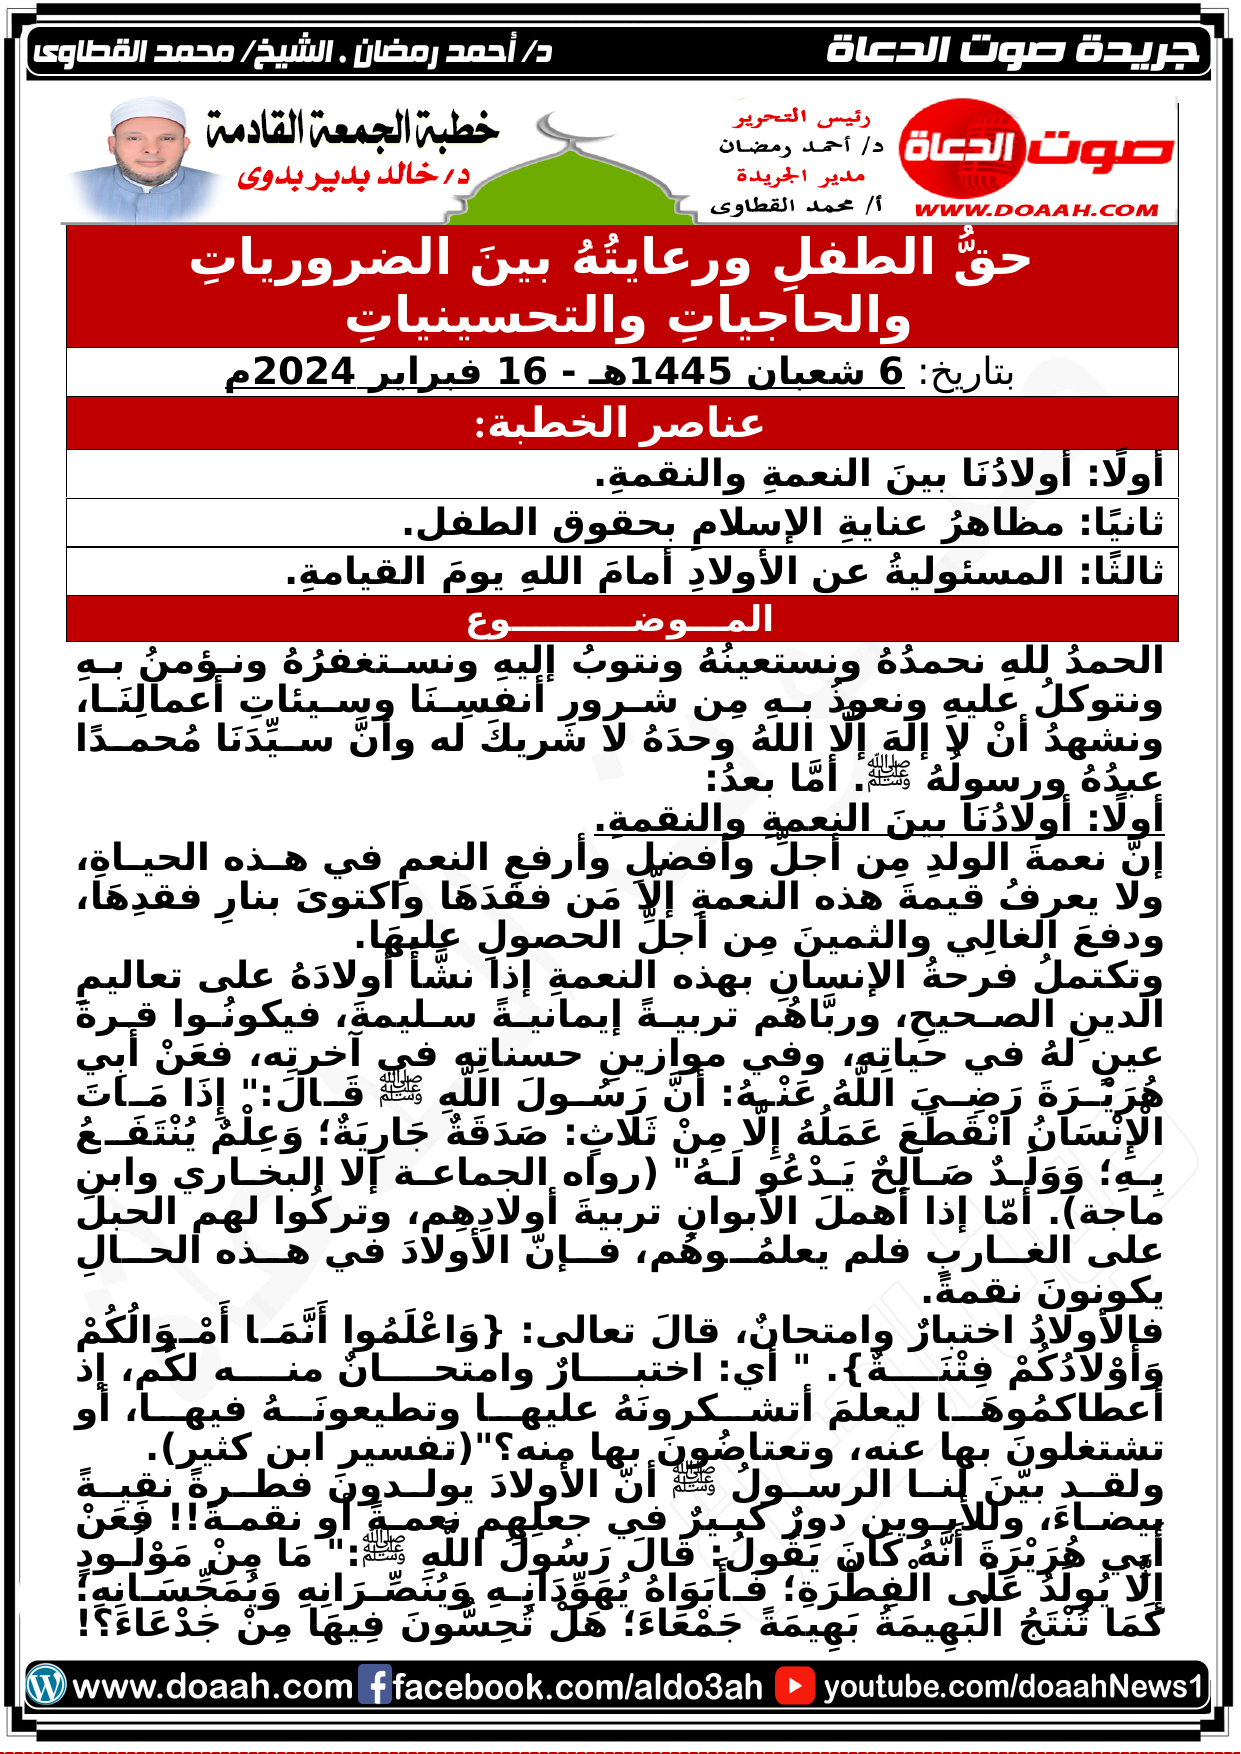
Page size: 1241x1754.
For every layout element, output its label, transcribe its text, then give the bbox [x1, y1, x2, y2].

text المـــوضــــــــــوع [67, 596, 1178, 641]
text عناصر الخطبة: [67, 397, 1178, 449]
text أولًا: أولادُنَا بينَ النعمةِ والنقمةِ. [75, 800, 1165, 839]
text الحمدُ للهِ نحمدُهُ ونستعينُهُ ونتوبُ إليهِ ونستغفرُهُ ونؤمنُ بهِ ونتوكلُ عليهِ ونعوذُ بهِ مِن شرورِ أنفسِنَا وسيئاتِ أعمالِنَا، ونشهدُ أنْ لا إلهَ إلَّا اللهُ وحدَهُ لا شريكَ له وأنَّ سيِّدَنَا مُحمدًا عبدُهُ ورسولُهُ ﷺ. أمَّا بعدُ: [75, 642, 1165, 800]
text أولًا: أولادُنَا بينَ النعمةِ والنقمةِ. [67, 450, 1178, 497]
text إنّ نعمةَ الولدِ مِن أجلِّ وأفضلِ وأرفعِ النعمِ في هذه الحياةِ، ولا يعرفُ قيمةَ هذه النعمةِ إلّا مَن فقدَهَا واكتوىَ بنارِ فقدِهَا، ودفعَ الغالِي والثمينَ مِن أجلِّ الحصولِ عليهَا. [75, 839, 1165, 957]
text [75, 1469, 1165, 1645]
text وتكتملُ فرحةُ الإنسانِ بهذه النعمةِ إذا نشَّأَ أولادَهُ على تعاليمِ الدينِ الصحيحِ، وربَّاهُم تربيةً إيمانيةً سليمةَ، فيكونُوا قرةَ عينٍ لهُ في حياتِه، وفي موازينِ حسناتِه في آخرتِه، فعَنْ أَبِي هُرَيْرَةَ رَضِيَ اللَّهُ عَنْهُ: أَنَّ رَسُولَ اللَّهِ ﷺ قَالَ:" إِذَا مَاتَ الْإِنْسَانُ انْقَطَعَ عَمَلُهُ إِلَّا مِنْ ثَلَاثٍ: صَدَقَةٌ جَارِيَةٌ؛ وَعِلْمٌ يُنْتَفَعُ بِهِ؛ وَوَلَدٌ صَالِحٌ يَدْعُو لَهُ" (رواه الجماعة إلا البخاري وابن ماجة). أمّا إذا أهملَ الأبوانِ تربيةَ أولادِهِم، وتركُوا لهم الحبلَ على الغاربِ فلم يعلمُوهُم، فإنّ الأولادَ في هذه الحالِ يكونونَ نقمةً. [75, 957, 1165, 1312]
text فالأولادُ اختبارٌ وامتحانٌ، قالَ تعالى: {وَاعْلَمُوا أَنَّمَا أَمْوَالُكُمْ وَأَوْلادُكُمْ فِتْنَةٌ}. " أي: اختبارٌ وامتحانٌ منه لكُم، إذ أعطاكمُوهَا ليعلمَ أتشكرونَهُ عليها وتطيعونَهُ فيها، أو تشتغلونَ بها عنه، وتعتاضُونَ بها منه؟"(تفسير ابن كثير). [75, 1312, 1165, 1469]
text ثانيًا: مظاهرُ عنايةِ الإسلامِ بحقوق الطفل. [67, 499, 1178, 546]
text بتاريخ: 6 شعبان 1445هـ - 16 فبراير 2024م [67, 348, 1178, 396]
picture [0, 0, 1241, 1752]
text حقُّ الطفلِ ورعايتُهُ بينَ الضرورياتِ والحاجياتِ والتحسينياتِ [67, 225, 1178, 347]
text ثالثًا: المسئوليةُ عن الأولادِ أمامَ اللهِ يومَ القيامةِ. [67, 548, 1178, 595]
